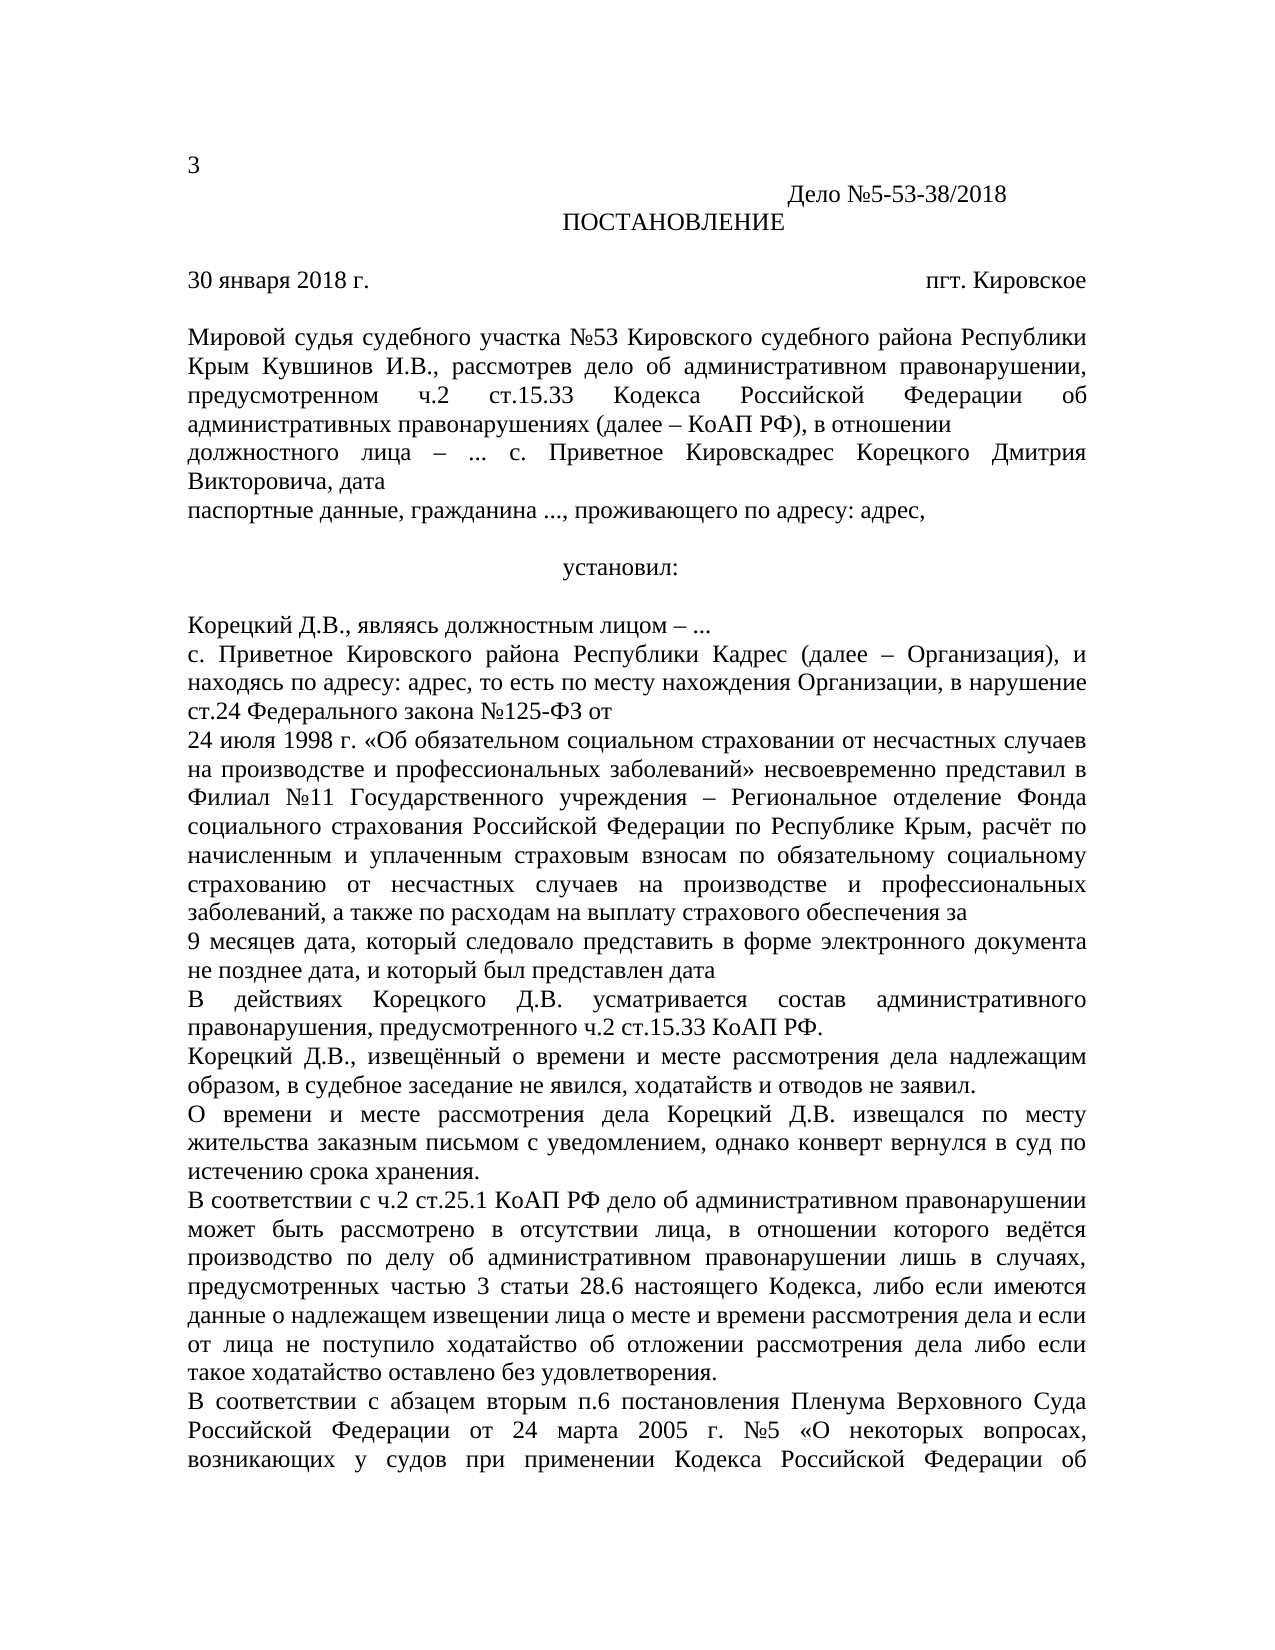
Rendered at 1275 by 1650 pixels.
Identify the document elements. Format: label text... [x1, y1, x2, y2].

text Корецкий Д.В., извещённый о времени и месте рассмотрения дела надлежащим образом, в судебное заседание не явился, ходатайств и отводов не заявил. [187, 1041, 1087, 1099]
text должностного лица – ... с. Приветное Кировскадрес Корецкого Дмитрия Викторовича, дата [187, 437, 1087, 495]
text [187, 1386, 1087, 1472]
text установил: [487, 552, 1087, 581]
text Дело №5-53-38/2018 [712, 179, 1087, 207]
text с. Приветное Кировского района Республики Кадрес (далее – Организация), и находясь по адресу: адрес, то есть по месту нахождения Организации, в нарушение ст.24 Федерального закона №125-ФЗ от [187, 639, 1087, 725]
text В соответствии с ч.2 ст.25.1 КоАП РФ дело об административном правонарушении может быть рассмотрено в отсутствии лица, в отношении которого ведётся производство по делу об административном правонарушении лишь в случаях, предусмотренных частью 3 статьи 28.6 настоящего Кодекса, либо если имеются данные о надлежащем извещении лица о месте и времени рассмотрения дела и если от лица не поступило ходатайство об отложении рассмотрения дела либо если такое ходатайство оставлено без удовлетворения. [187, 1185, 1087, 1386]
text Мировой судья судебного участка №53 Кировского судебного района Республики Крым Кувшинов И.В., рассмотрев дело об административном правонарушении, предусмотренном ч.2 ст.15.33 Кодекса Российской Федерации об административных правонарушениях (далее – КоАП РФ), в отношении [187, 322, 1087, 437]
text О времени и месте рассмотрения дела Корецкий Д.В. извещался по месту жительства заказным письмом с уведомлением, однако конверт вернулся в суд по истечению срока хранения. [187, 1099, 1087, 1185]
text 30 января 2018 г. пгт. Кировское [187, 265, 1087, 294]
text 3 [187, 150, 1087, 179]
text ПОСТАНОВЛЕНИЕ [487, 207, 1087, 236]
text 24 июля 1998 г. «Об обязательном социальном страховании от несчастных случаев на производстве и профессиональных заболеваний» несвоевременно представил в Филиал №11 Государственного учреждения – Региональное отделение Фонда социального страхования Российской Федерации по Республике Крым, расчёт по начисленным и уплаченным страховым взносам по обязательному социальному страхованию от несчастных случаев на производстве и профессиональных заболеваний, а также по расходам на выплату страхового обеспечения за [187, 725, 1087, 926]
text В действиях Корецкого Д.В. усматривается состав административного правонарушения, предусмотренного ч.2 ст.15.33 КоАП РФ. [187, 984, 1087, 1041]
text 9 месяцев дата, который следовало представить в форме электронного документа не позднее дата, и который был представлен дата [187, 926, 1087, 984]
text паспортные данные, гражданина ..., проживающего по адресу: адрес, [187, 495, 1087, 524]
text Корецкий Д.В., являясь должностным лицом – ... [187, 610, 1087, 639]
